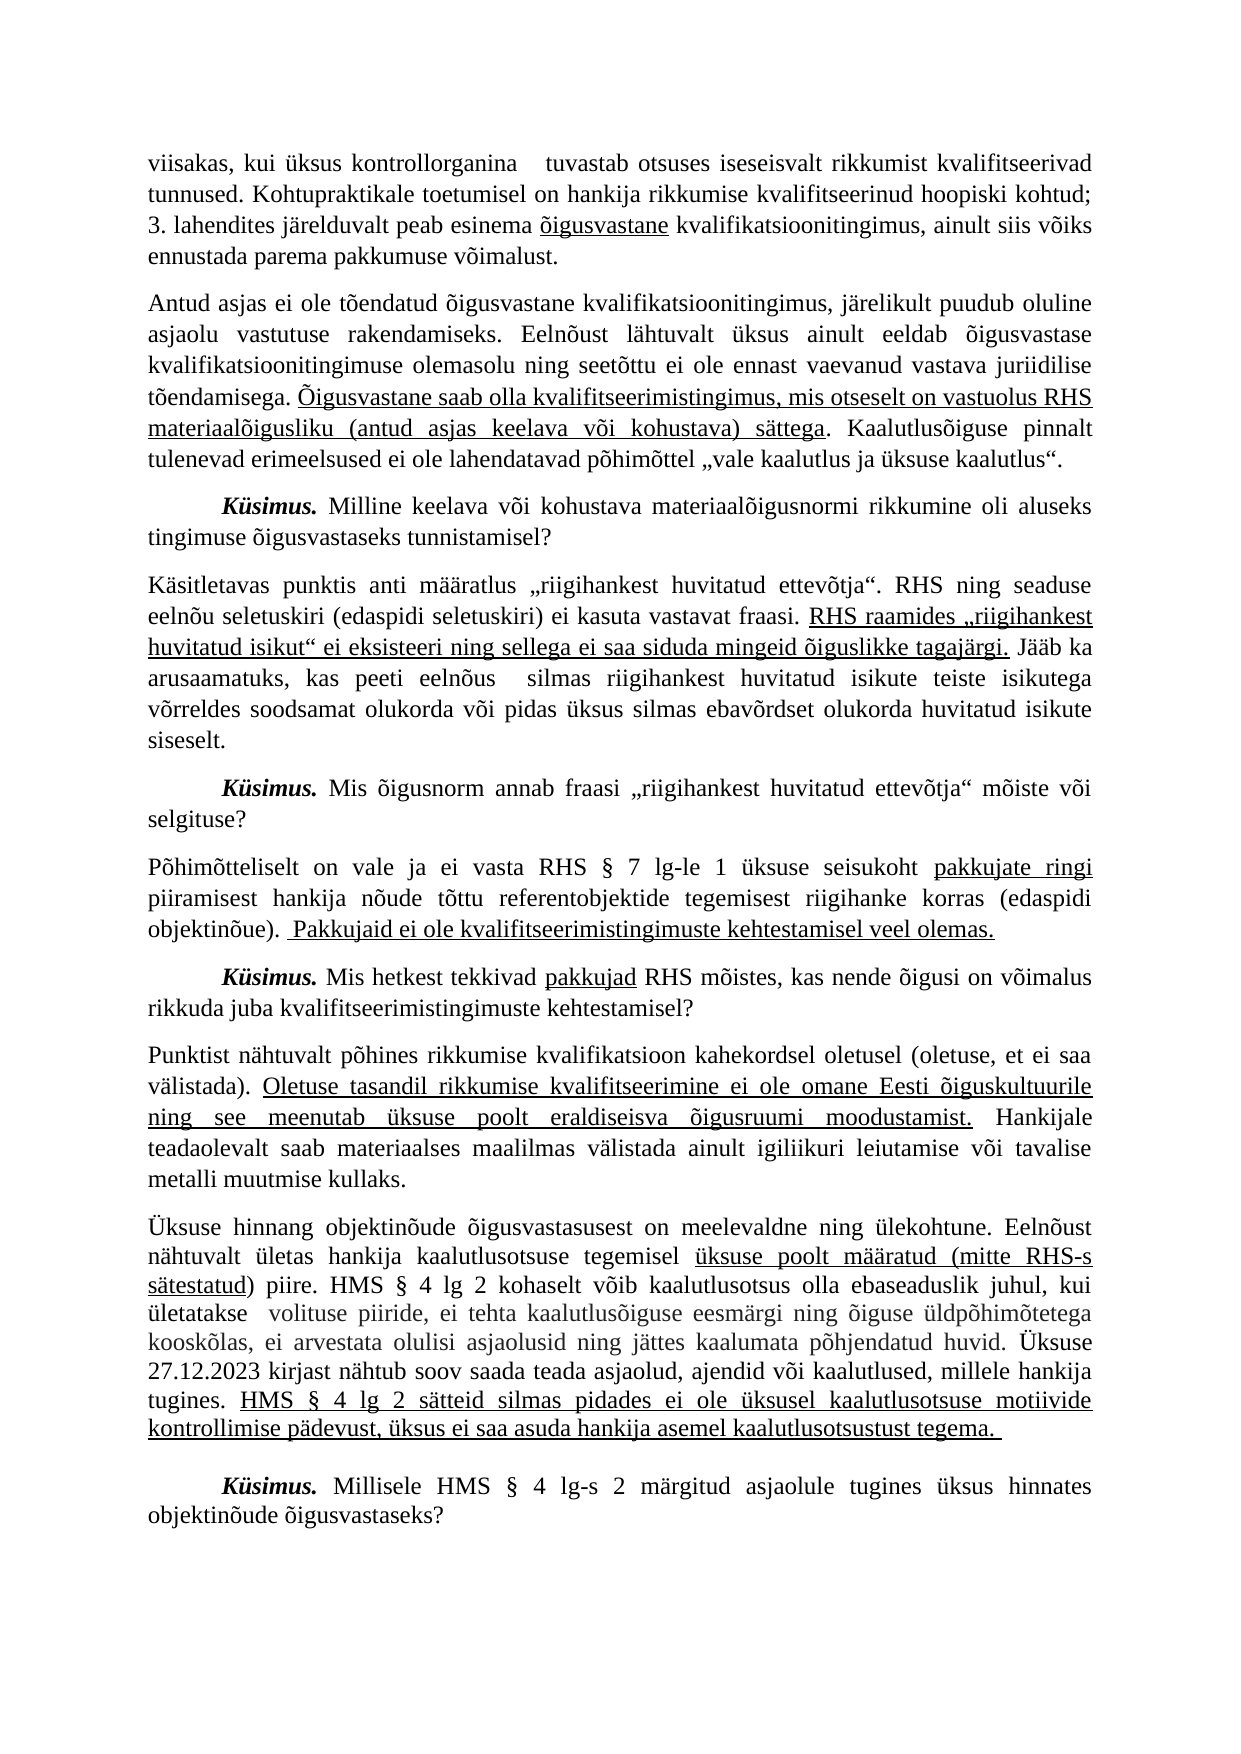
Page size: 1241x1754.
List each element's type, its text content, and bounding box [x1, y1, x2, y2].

text Küsimus. Milline keelava või kohustava materiaalõigusnormi rikkumine oli aluseks tingimuse õigusvastaseks tunnistamisel? [148, 491, 1093, 551]
text Punktist nähtuvalt põhines rikkumise kvalifikatsioon kahekordsel oletusel (oletuse, et ei saa välistada). Oletuse tasandil rikkumise kvalifitseerimine ei ole omane Eesti õiguskultuurile ning see meenutab üksuse poolt eraldiseisva õigusruumi moodustamist. Hankijale teadaolevalt saab materiaalses maalilmas välistada ainult igiliikuri leiutamise või tavalise metalli muutmise kullaks. [148, 1040, 1093, 1193]
text Küsimus. Mis õigusnorm annab fraasi „riigihankest huvitatud ettevõtja“ mõiste või selgituse? [148, 773, 1093, 833]
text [148, 148, 1093, 269]
subtitle Üksuse hinnang objektinõude õigusvastasusest on meelevaldne ning ülekohtune. Eelnõust nähtuvalt ületas hankija kaalutlusotsuse tegemisel üksuse poolt määratud (mitte RHS-s sätestatud) piire. HMS § 4 lg 2 kohaselt võib kaalutlusotsus olla ebaseaduslik juhul, kui ületatakse volituse piiride, ei tehta kaalutlusõiguse eesmärgi ning õiguse üldpõhimõtetega kooskõlas, ei arvestata olulisi asjaolusid ning jättes kaalumata põhjendatud huvid. Üksuse 27.12.2023 kirjast nähtub soov saada teada asjaolud, ajendid või kaalutlused, millele hankija tugines. HMS § 4 lg 2 sätteid silmas pidades ei ole üksusel kaalutlusotsuse motiivide kontrollimise pädevust, üksus ei saa asuda hankija asemel kaalutlusotsustust tegema. [148, 1327, 1093, 1442]
text Põhimõtteliselt on vale ja ei vasta RHS § 7 lg-le 1 üksuse seisukoht pakkujate ringi piiramisest hankija nõude tõttu referentobjektide tegemisest riigihanke korras (edaspidi objektinõue). Pakkujaid ei ole kvalifitseerimistingimuste kehtestamisel veel olemas. [148, 852, 1093, 943]
text Käsitletavas punktis anti määratlus „riigihankest huvitatud ettevõtja“. RHS ning seaduse eelnõu seletuskiri (edaspidi seletuskiri) ei kasuta vastavat fraasi. RHS raamides „riigihankest huvitatud isikut“ ei eksisteeri ning sellega ei saa siduda mingeid õiguslikke tagajärgi. Jääb ka arusaamatuks, kas peeti eelnõus silmas riigihankest huvitatud isikute teiste isikutega võrreldes soodsamat olukorda või pidas üksus silmas ebavõrdset olukorda huvitatud isikute siseselt. [148, 570, 1093, 754]
subtitle Üksuse hinnang objektinõude õigusvastasusest on meelevaldne ning ülekohtune. Eelnõust nähtuvalt ületas hankija kaalutlusotsuse tegemisel üksuse poolt määratud (mitte RHS-s sätestatud) piire. HMS § 4 lg 2 kohaselt võib kaalutlusotsus olla ebaseaduslik juhul, kui ületatakse volituse piiride, ei tehta kaalutlusõiguse eesmärgi ning õiguse üldpõhimõtetega kooskõlas, ei arvestata olulisi asjaolusid ning jättes kaalumata põhjendatud huvid. Üksuse 27.12.2023 kirjast nähtub soov saada teada asjaolud, ajendid või kaalutlused, millele hankija tugines. HMS § 4 lg 2 sätteid silmas pidades ei ole üksusel kaalutlusotsuse motiivide kontrollimise pädevust, üksus ei saa asuda hankija asemel kaalutlusotsustust tegema. [148, 1212, 1093, 1327]
text Antud asjas ei ole tõendatud õigusvastane kvalifikatsioonitingimus, järelikult puudub oluline asjaolu vastutuse rakendamiseks. Eelnõust lähtuvalt üksus ainult eeldab õigusvastase kvalifikatsioonitingimuse olemasolu ning seetõttu ei ole ennast vaevanud vastava juriidilise tõendamisega. Õigusvastane saab olla kvalifitseerimistingimus, mis otseselt on vastuolus RHS materiaalõigusliku (antud asjas keelava või kohustava) sättega. Kaalutlusõiguse pinnalt tulenevad erimeelsused ei ole lahendatavad põhimõttel „vale kaalutlus ja üksuse kaalutlus“. [148, 288, 1093, 472]
subtitle Küsimus. Millisele HMS § 4 lg-s 2 märgitud asjaolule tugines üksus hinnates objektinõude õigusvastaseks? [148, 1471, 1093, 1528]
text Küsimus. Mis hetkest tekkivad pakkujad RHS mõistes, kas nende õigusi on võimalus rikkuda juba kvalifitseerimistingimuste kehtestamisel? [148, 962, 1093, 1021]
